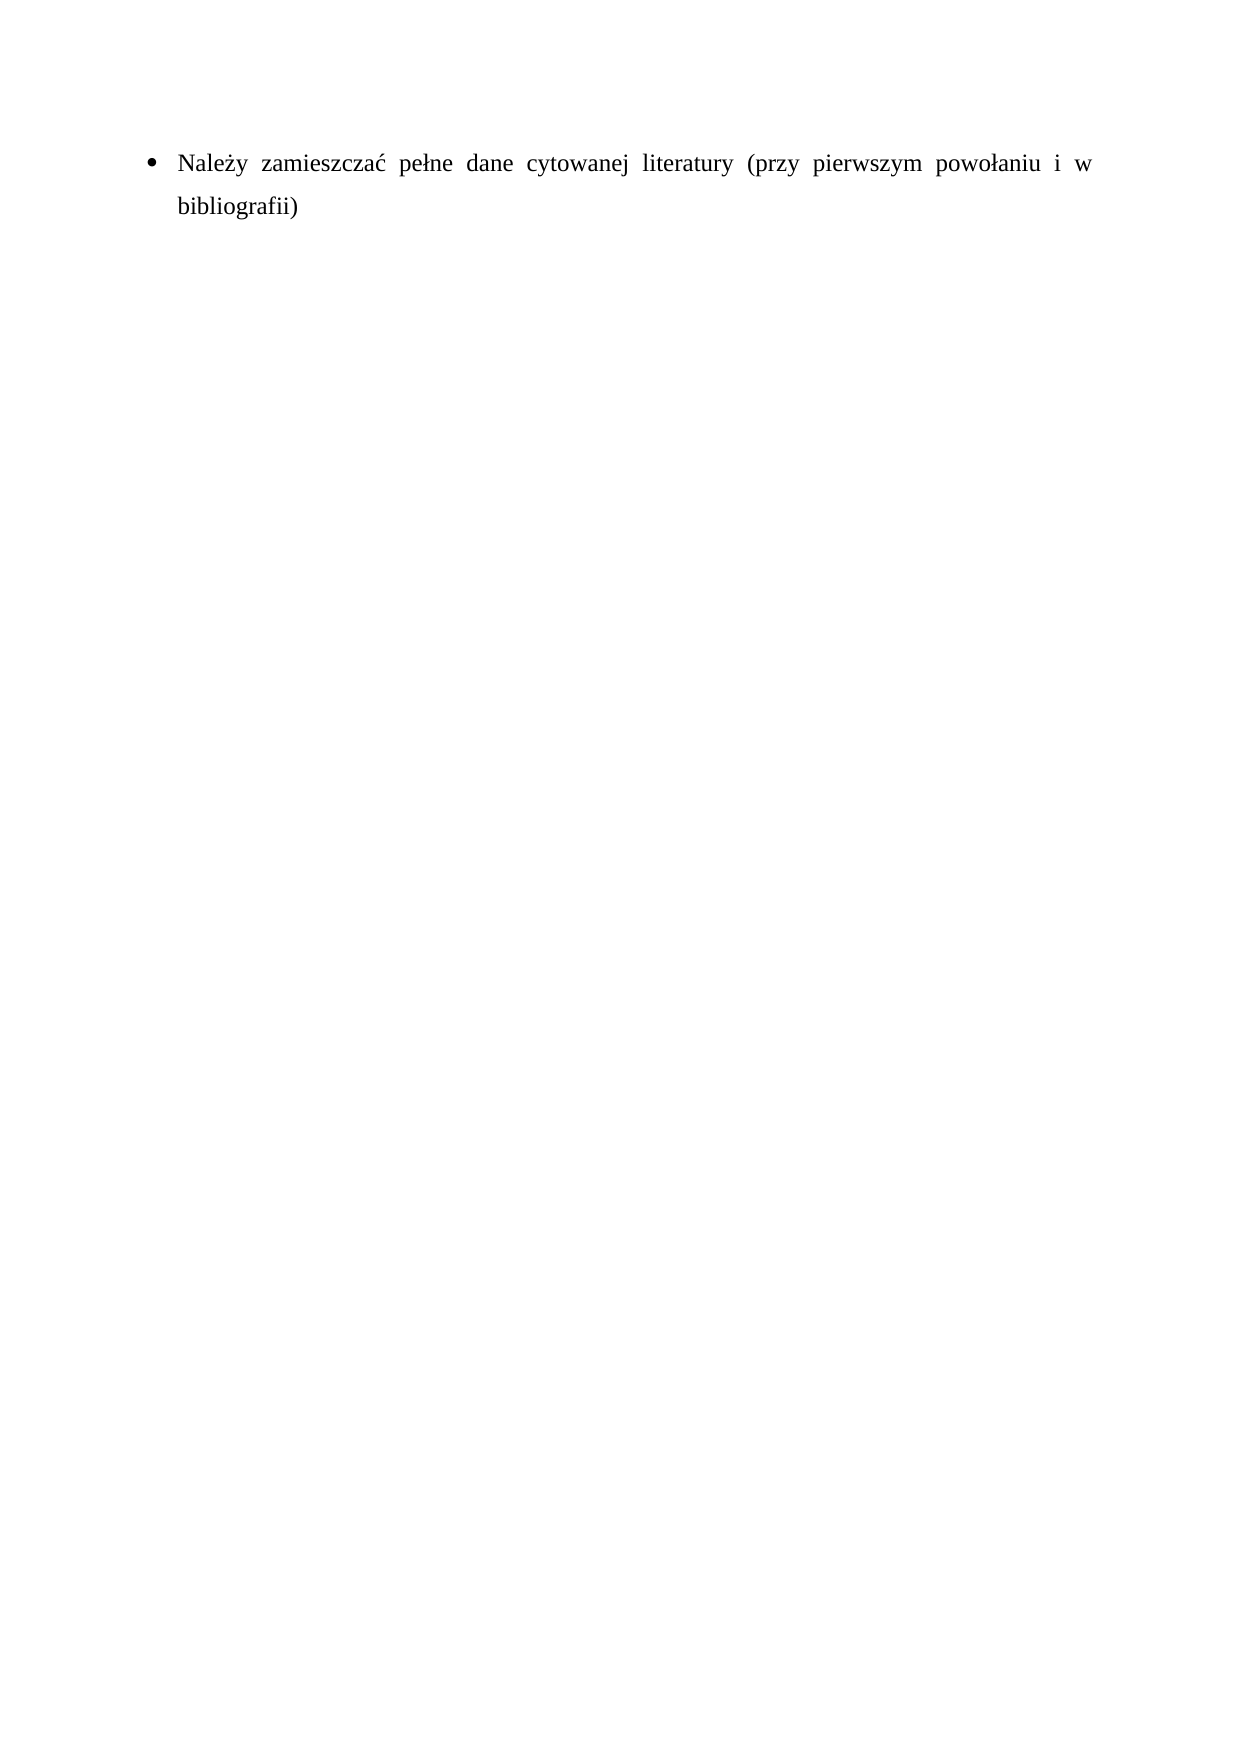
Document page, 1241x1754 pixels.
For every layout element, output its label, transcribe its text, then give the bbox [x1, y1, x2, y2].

list Należy zamieszczać pełne dane cytowanej literatury (przy pierwszym powołaniu i w bibliografii) [148, 148, 1093, 219]
